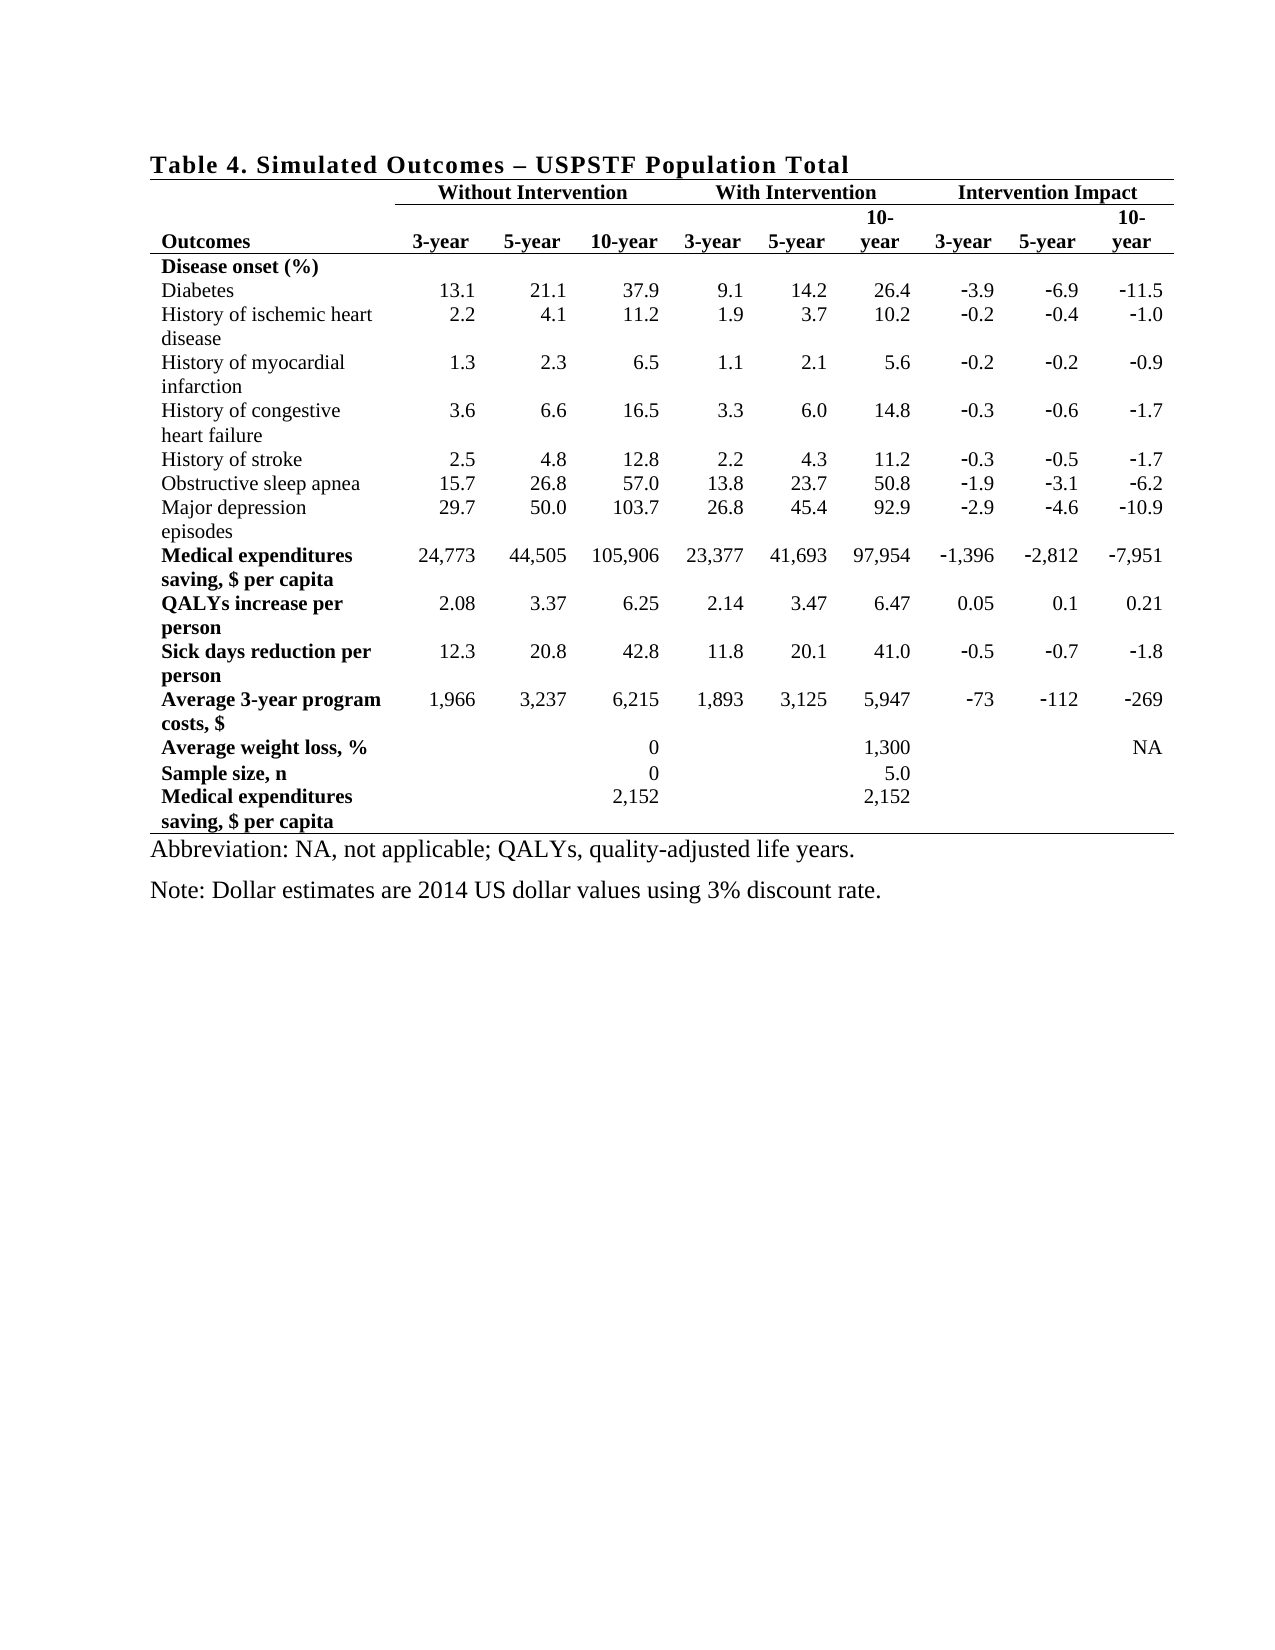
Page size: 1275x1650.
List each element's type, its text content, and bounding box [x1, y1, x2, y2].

table_cell 3.6 [395, 399, 487, 447]
table_cell 50.0 [487, 495, 577, 543]
table_cell 112 [1005, 687, 1089, 735]
table_cell 20.1 [755, 639, 838, 687]
table_cell 11.2 [578, 302, 670, 350]
table_cell 37.9 [578, 278, 670, 302]
table_cell 3-year [395, 205, 487, 253]
table_cell 20.8 [487, 639, 577, 687]
table_cell 0.05 [922, 591, 1005, 639]
table_cell 3.9 [922, 278, 1005, 302]
table_cell 16.5 [578, 399, 670, 447]
table_cell 10.9 [1089, 495, 1174, 543]
table_cell 9.1 [670, 278, 755, 302]
table_cell 0.2 [1005, 350, 1089, 398]
table_cell 0.9 [1089, 350, 1174, 398]
table_cell 1.9 [922, 471, 1005, 495]
table_cell 5,947 [838, 687, 922, 735]
table_cell 2,152 [395, 785, 670, 833]
table_cell 5.6 [838, 350, 922, 398]
table_cell Sick days reduction per person [150, 639, 394, 687]
table_cell 2.14 [670, 591, 755, 639]
table_cell 0 [395, 735, 670, 759]
table_cell 2.3 [487, 350, 577, 398]
table_cell 0.21 [1089, 591, 1174, 639]
table_cell 44,505 [487, 543, 577, 591]
table_header Intervention Impact [922, 180, 1174, 204]
table_cell 13.8 [670, 471, 755, 495]
table_cell 1,966 [395, 687, 487, 735]
table_cell 105,906 [578, 543, 670, 591]
table_cell 3.7 [755, 302, 838, 350]
table_cell 1,300 [670, 735, 922, 759]
table_cell 1.3 [395, 350, 487, 398]
table_cell 97,954 [838, 543, 922, 591]
table_cell 10-year [838, 205, 922, 253]
table_cell 2.2 [395, 302, 487, 350]
table_cell 6.47 [838, 591, 922, 639]
table_cell Obstructive sleep apnea [150, 471, 394, 495]
table_cell 6.0 [755, 399, 838, 447]
table_cell 2.2 [670, 447, 755, 471]
table_cell 1.8 [1089, 639, 1174, 687]
table_cell 3-year [922, 205, 1005, 253]
table_cell 2.5 [395, 447, 487, 471]
table_cell 0.3 [922, 447, 1005, 471]
table_cell 1.1 [670, 350, 755, 398]
table_cell 14.8 [838, 399, 922, 447]
table_cell Sample size, n [150, 759, 394, 784]
table_cell 0.2 [922, 302, 1005, 350]
table_cell 6.6 [487, 399, 577, 447]
table_cell 13.1 [395, 278, 487, 302]
table_cell Medical expenditures saving, $ per capita [150, 543, 394, 591]
table_cell 4.6 [1005, 495, 1089, 543]
table_cell 29.7 [395, 495, 487, 543]
table_cell 10-year [578, 205, 670, 253]
table_cell 0.6 [1005, 399, 1089, 447]
table_cell Average weight loss, % [150, 735, 394, 759]
table_cell 7,951 [1089, 543, 1174, 591]
table_cell 26.4 [838, 278, 922, 302]
table_cell 2,812 [1005, 543, 1089, 591]
table_cell Medical expenditures saving, $ per capita [150, 785, 394, 833]
table_cell 12.8 [578, 447, 670, 471]
table_cell 0.7 [1005, 639, 1089, 687]
table_cell 41.0 [838, 639, 922, 687]
table_cell 42.8 [578, 639, 670, 687]
table_cell NA [922, 735, 1174, 833]
table_cell 6.25 [578, 591, 670, 639]
table_cell 0.1 [1005, 591, 1089, 639]
table_cell 11.2 [838, 447, 922, 471]
table_cell QALYs increase per person [150, 591, 394, 639]
table_header With Intervention [670, 180, 922, 204]
table_cell 14.2 [755, 278, 838, 302]
table_cell 0 [395, 759, 670, 784]
table_cell 4.3 [755, 447, 838, 471]
table_cell History of stroke [150, 447, 394, 471]
table_cell 11.5 [1089, 278, 1174, 302]
table_cell History of myocardial infarction [150, 350, 394, 398]
table_cell 24,773 [395, 543, 487, 591]
table_cell 41,693 [755, 543, 838, 591]
table_cell 15.7 [395, 471, 487, 495]
table_cell 1.0 [1089, 302, 1174, 350]
table_cell Disease onset (%) [150, 254, 1174, 278]
table_cell History of congestive heart failure [150, 399, 394, 447]
table_cell 5-year [1005, 205, 1089, 253]
table_cell 45.4 [755, 495, 838, 543]
subtitle Table 4. Simulated Outcomes – USPSTF Population Total [150, 150, 1125, 179]
text Abbreviation: NA, not applicable; QALYs, quality-adjusted life years. [150, 834, 1125, 862]
table_cell 0.5 [922, 639, 1005, 687]
table_cell 2,152 [670, 785, 922, 833]
table_cell 3.1 [1005, 471, 1089, 495]
table_cell 2.1 [755, 350, 838, 398]
table_cell Average 3-year program costs, $ [150, 687, 394, 735]
table_cell 4.1 [487, 302, 577, 350]
table_cell 10.2 [838, 302, 922, 350]
table_cell 6.5 [578, 350, 670, 398]
table_header Outcomes [150, 180, 394, 253]
table_cell 3,237 [487, 687, 577, 735]
table_cell 0.4 [1005, 302, 1089, 350]
table_cell 6.9 [1005, 278, 1089, 302]
table_cell 1.9 [670, 302, 755, 350]
table_cell 92.9 [838, 495, 922, 543]
table_cell 1.7 [1089, 447, 1174, 471]
table_cell 12.3 [395, 639, 487, 687]
table_cell 269 [1089, 687, 1174, 735]
text Note: Dollar estimates are 2014 US dollar values using 3% discount rate. [150, 875, 1125, 904]
table_cell 103.7 [578, 495, 670, 543]
table_cell 1,396 [922, 543, 1005, 591]
table_cell 21.1 [487, 278, 577, 302]
table_cell 4.8 [487, 447, 577, 471]
table_cell 3-year [670, 205, 755, 253]
table_cell 23,377 [670, 543, 755, 591]
table_cell 26.8 [670, 495, 755, 543]
table_cell 73 [922, 687, 1005, 735]
table_header Without Intervention [395, 180, 670, 204]
table_cell 3.37 [487, 591, 577, 639]
table_cell 0.2 [922, 350, 1005, 398]
table_cell 3,125 [755, 687, 838, 735]
table_cell 5-year [487, 205, 577, 253]
table_cell 0.5 [1005, 447, 1089, 471]
table_cell 50.8 [838, 471, 922, 495]
table_cell 2.9 [922, 495, 1005, 543]
table_cell 5.0 [670, 759, 922, 784]
table_cell 11.8 [670, 639, 755, 687]
table_cell Diabetes [150, 278, 394, 302]
table_cell 0.3 [922, 399, 1005, 447]
table_cell 6.2 [1089, 471, 1174, 495]
table_cell 3.47 [755, 591, 838, 639]
table_cell 57.0 [578, 471, 670, 495]
table_cell 6,215 [578, 687, 670, 735]
table_cell 1.7 [1089, 399, 1174, 447]
table_cell 23.7 [755, 471, 838, 495]
table_cell 2.08 [395, 591, 487, 639]
table_cell History of ischemic heart disease [150, 302, 394, 350]
table_cell 10-year [1089, 205, 1174, 253]
table_cell 5-year [755, 205, 838, 253]
table_cell 1,893 [670, 687, 755, 735]
table_cell Major depression episodes [150, 495, 394, 543]
table_cell 26.8 [487, 471, 577, 495]
table_cell 3.3 [670, 399, 755, 447]
